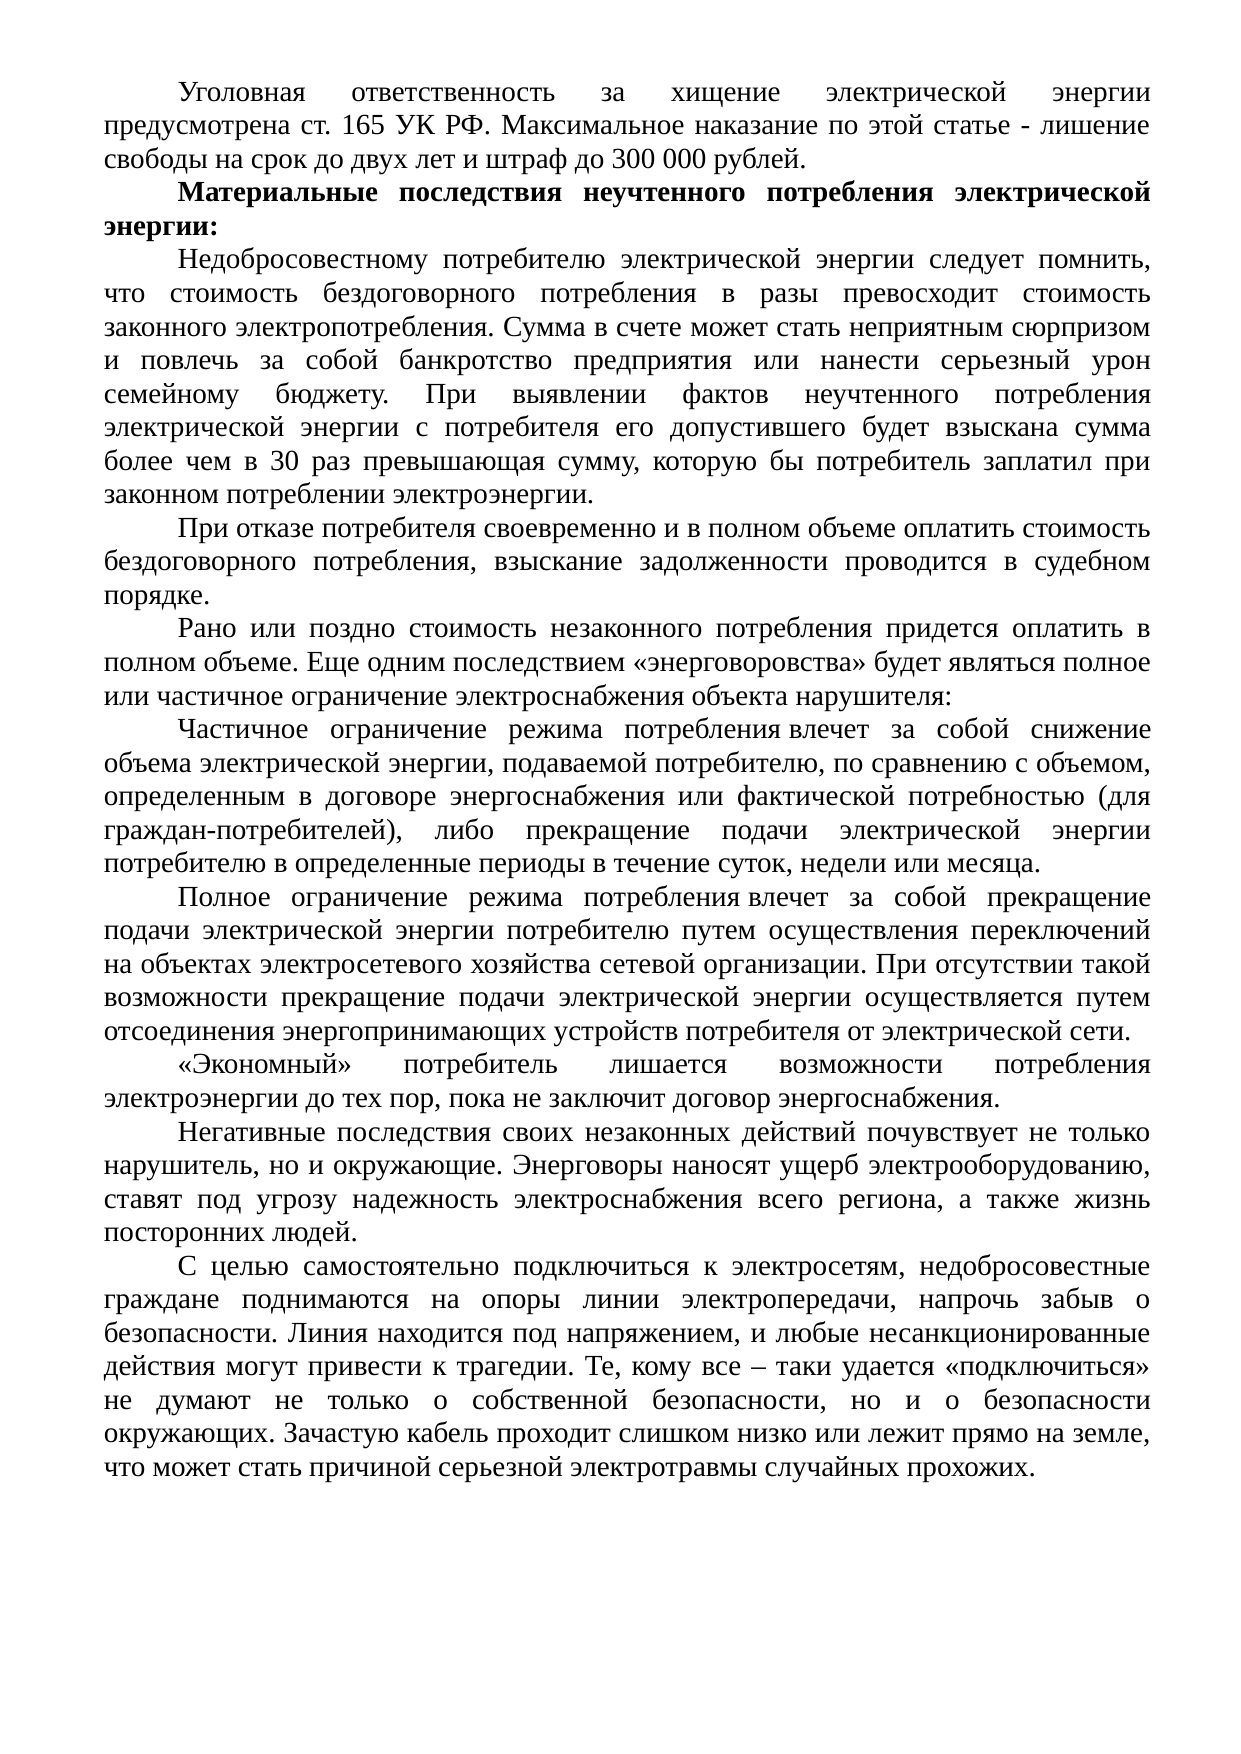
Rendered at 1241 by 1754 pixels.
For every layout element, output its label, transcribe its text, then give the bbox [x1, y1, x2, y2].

text Недобросовестному потребителю электрической энергии следует помнить, что стоимость бездоговорного потребления в разы превосходит стоимость законного электропотребления. Сумма в счете может стать неприятным сюрпризом и повлечь за собой банкротство предприятия или нанести серьезный урон семейному бюджету. При выявлении фактов неучтенного потребления электрической энергии с потребителя его допустившего будет взыскана сумма более чем в 30 раз превышающая сумму, которую бы потребитель заплатил при законном потреблении электроэнергии. [103, 242, 1152, 510]
text Негативные последствия своих незаконных действий почувствует не только нарушитель, но и окружающие. Энерговоры наносят ущерб электрооборудованию, ставят под угрозу надежность электроснабжения всего региона, а также жизнь посторонних людей. [103, 1114, 1152, 1248]
text Полное ограничение режима потребления влечет за собой прекращение подачи электрической энергии потребителю путем осуществления переключений на объектах электросетевого хозяйства сетевой организации. При отсутствии такой возможности прекращение подачи электрической энергии осуществляется путем отсоединения энергопринимающих устройств потребителя от электрической сети. [103, 879, 1152, 1047]
text При отказе потребителя своевременно и в полном объеме оплатить стоимость бездоговорного потребления, взыскание задолженности проводится в судебном порядке. [103, 510, 1152, 611]
text Материальные последствия неучтенного потребления электрической энергии: [103, 174, 1152, 242]
text Уголовная ответственность за хищение электрической энергии предусмотрена ст. 165 УК РФ. Максимальное наказание по этой статье - лишение свободы на срок до двух лет и штраф до 300 000 рублей. [103, 74, 1152, 174]
text «Экономный» потребитель лишается возможности потребления электроэнергии до тех пор, пока не заключит договор энергоснабжения. [103, 1047, 1152, 1114]
text Частичное ограничение режима потребления влечет за собой снижение объема электрической энергии, подаваемой потребителю, по сравнению с объемом, определенным в договоре энергоснабжения или фактической потребностью (для граждан-потребителей), либо прекращение подачи электрической энергии потребителю в определенные периоды в течение суток, недели или месяца. [103, 711, 1152, 879]
text С целью самостоятельно подключиться к электросетям, недобросовестные граждане поднимаются на опоры линии электропередачи, напрочь забыв о безопасности. Линия находится под напряжением, и любые несанкционированные действия могут привести к трагедии. Те, кому все – таки удается «подключиться» не думают не только о собственной безопасности, но и о безопасности окружающих. Зачастую кабель проходит слишком низко или лежит прямо на земле, что может стать причиной серьезной электротравмы случайных прохожих. [103, 1248, 1152, 1483]
text Рано или поздно стоимость незаконного потребления придется оплатить в полном объеме. Еще одним последствием «энерговоровства» будет являться полное или частичное ограничение электроснабжения объекта нарушителя: [103, 611, 1152, 711]
